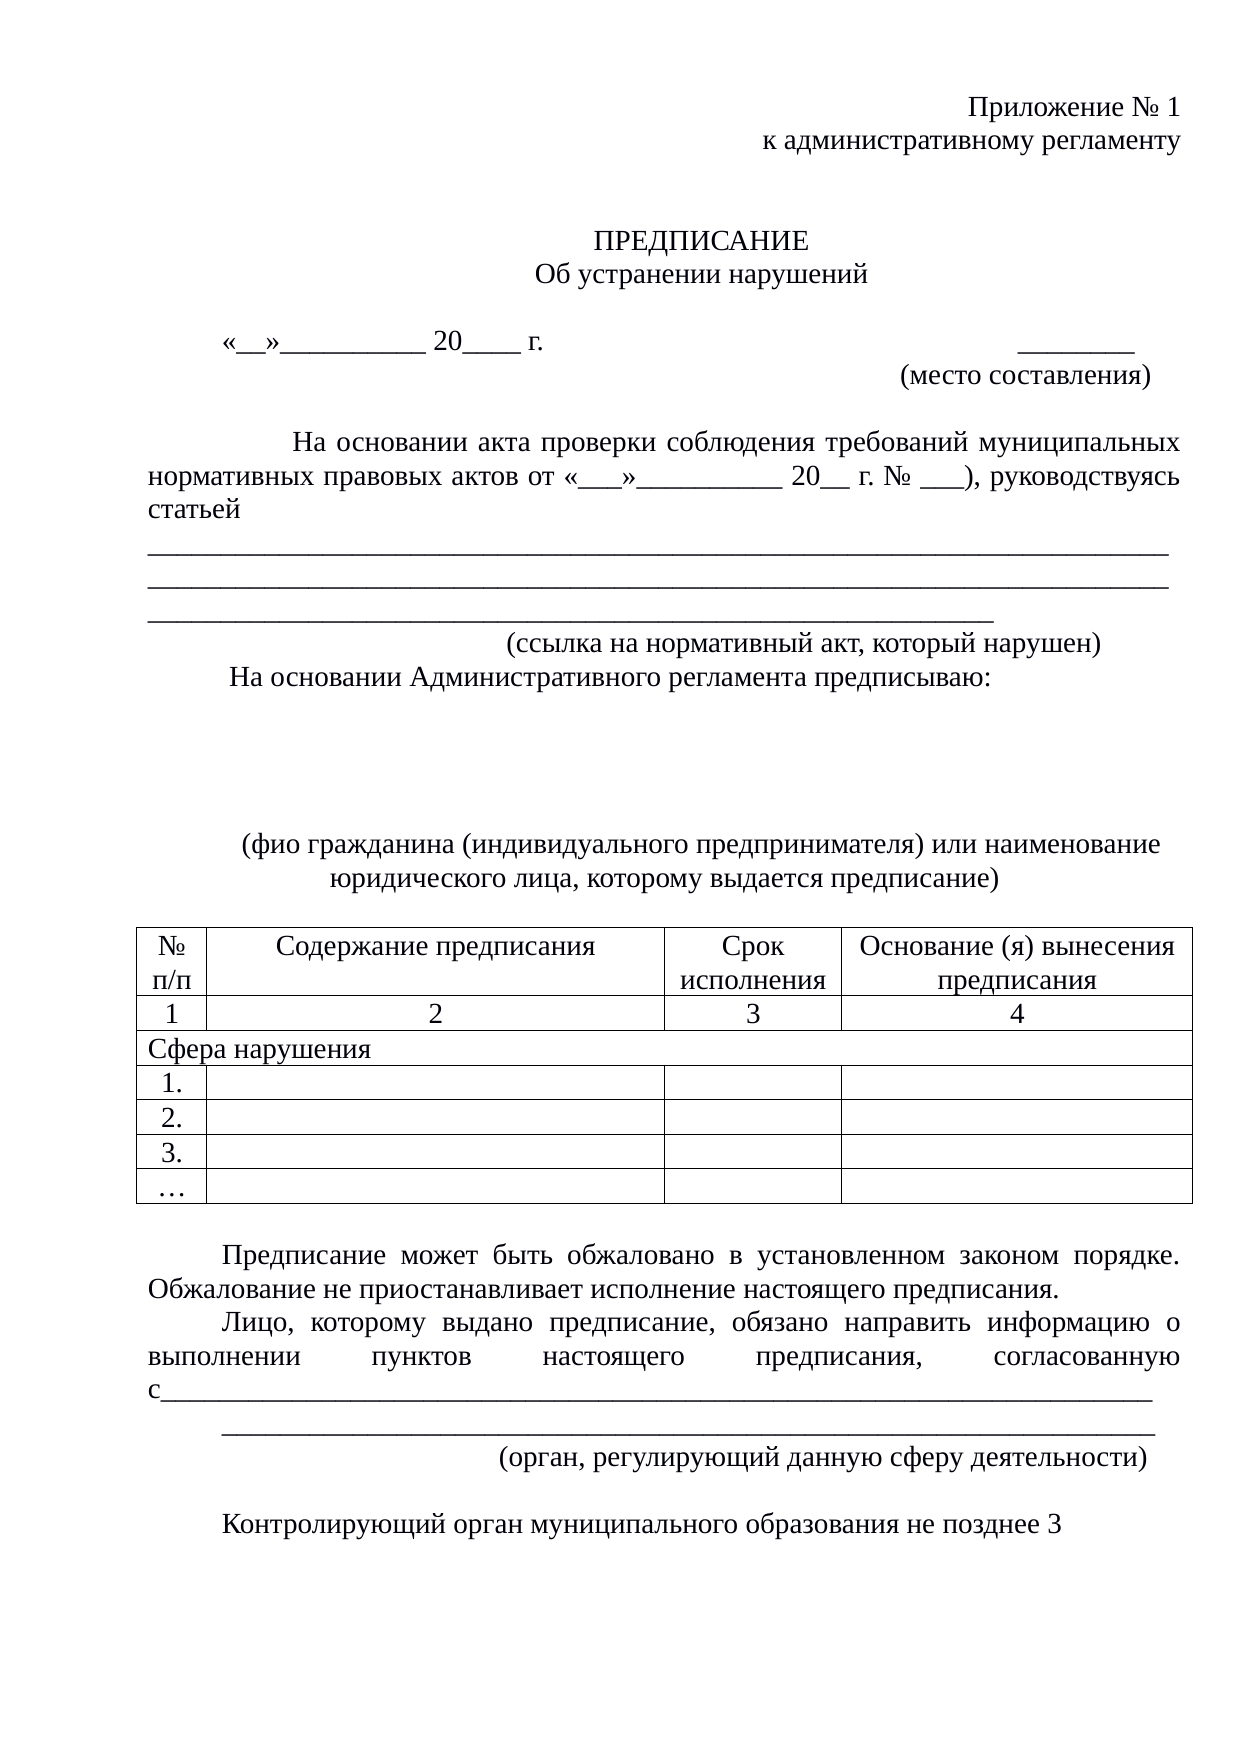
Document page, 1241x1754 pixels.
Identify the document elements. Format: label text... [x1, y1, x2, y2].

table_cell … [137, 1169, 206, 1203]
table_header Содержание предписания [207, 928, 664, 995]
table_cell [207, 1135, 664, 1168]
text Приложение № 1 [148, 89, 1181, 122]
text «__»__________ 20____ г. ________ [148, 323, 1181, 357]
text ________________________________________________________________ [148, 1405, 1181, 1439]
text На основании Административного регламента предписываю: [148, 659, 1181, 692]
table_cell 1 [137, 996, 206, 1030]
table_header № п/п [137, 928, 206, 995]
text (орган, регулирующий данную сферу деятельности) [148, 1439, 1181, 1472]
table_cell [842, 1135, 1192, 1168]
table_header Срок исполнения [665, 928, 841, 995]
table_header Основание (я) вынесения предписания [842, 928, 1192, 995]
table_cell [842, 1100, 1192, 1134]
text (ссылка на нормативный акт, который нарушен) [148, 625, 1181, 659]
text Об устранении нарушений [148, 256, 1181, 290]
text Контролирующий орган муниципального образования не позднее 3 [148, 1506, 1181, 1539]
table_cell [207, 1100, 664, 1134]
table_cell 3 [665, 996, 841, 1030]
table_cell [842, 1066, 1192, 1099]
table_cell 4 [842, 996, 1192, 1030]
table_cell 3. [137, 1135, 206, 1168]
text Лицо, которому выдано предписание, обязано направить информацию о выполнении пунктов настоящего предписания, согласованную с____________________________________________________________________ [148, 1304, 1181, 1405]
table_cell [207, 1169, 664, 1203]
table_cell 1. [137, 1066, 206, 1099]
text Предписание может быть обжаловано в установленном законом порядке. Обжалование не приостанавливает исполнение настоящего предписания. [148, 1237, 1181, 1304]
table_cell [207, 1066, 664, 1099]
text ПРЕДПИСАНИЕ [148, 223, 1181, 256]
table_cell 2 [207, 996, 664, 1030]
table_cell Сфера нарушения [137, 1031, 1192, 1064]
table_cell [665, 1066, 841, 1099]
table_cell [665, 1169, 841, 1203]
table_cell [665, 1100, 841, 1134]
text (место составления) [148, 357, 1181, 391]
text (фио гражданина (индивидуального предпринимателя) или наименование юридического лица, которому выдается предписание) [148, 827, 1181, 894]
table_cell [665, 1135, 841, 1168]
table_cell 2. [137, 1100, 206, 1134]
text На основании акта проверки соблюдения требований муниципальных нормативных правовых актов от «___»__________ 20__ г. № ___), руководствуясь статьей ______________________________________________________________________________________________________________________________________________________________________________________________________ [148, 424, 1181, 625]
table_cell [842, 1169, 1192, 1203]
text к административному регламенту [148, 122, 1181, 156]
